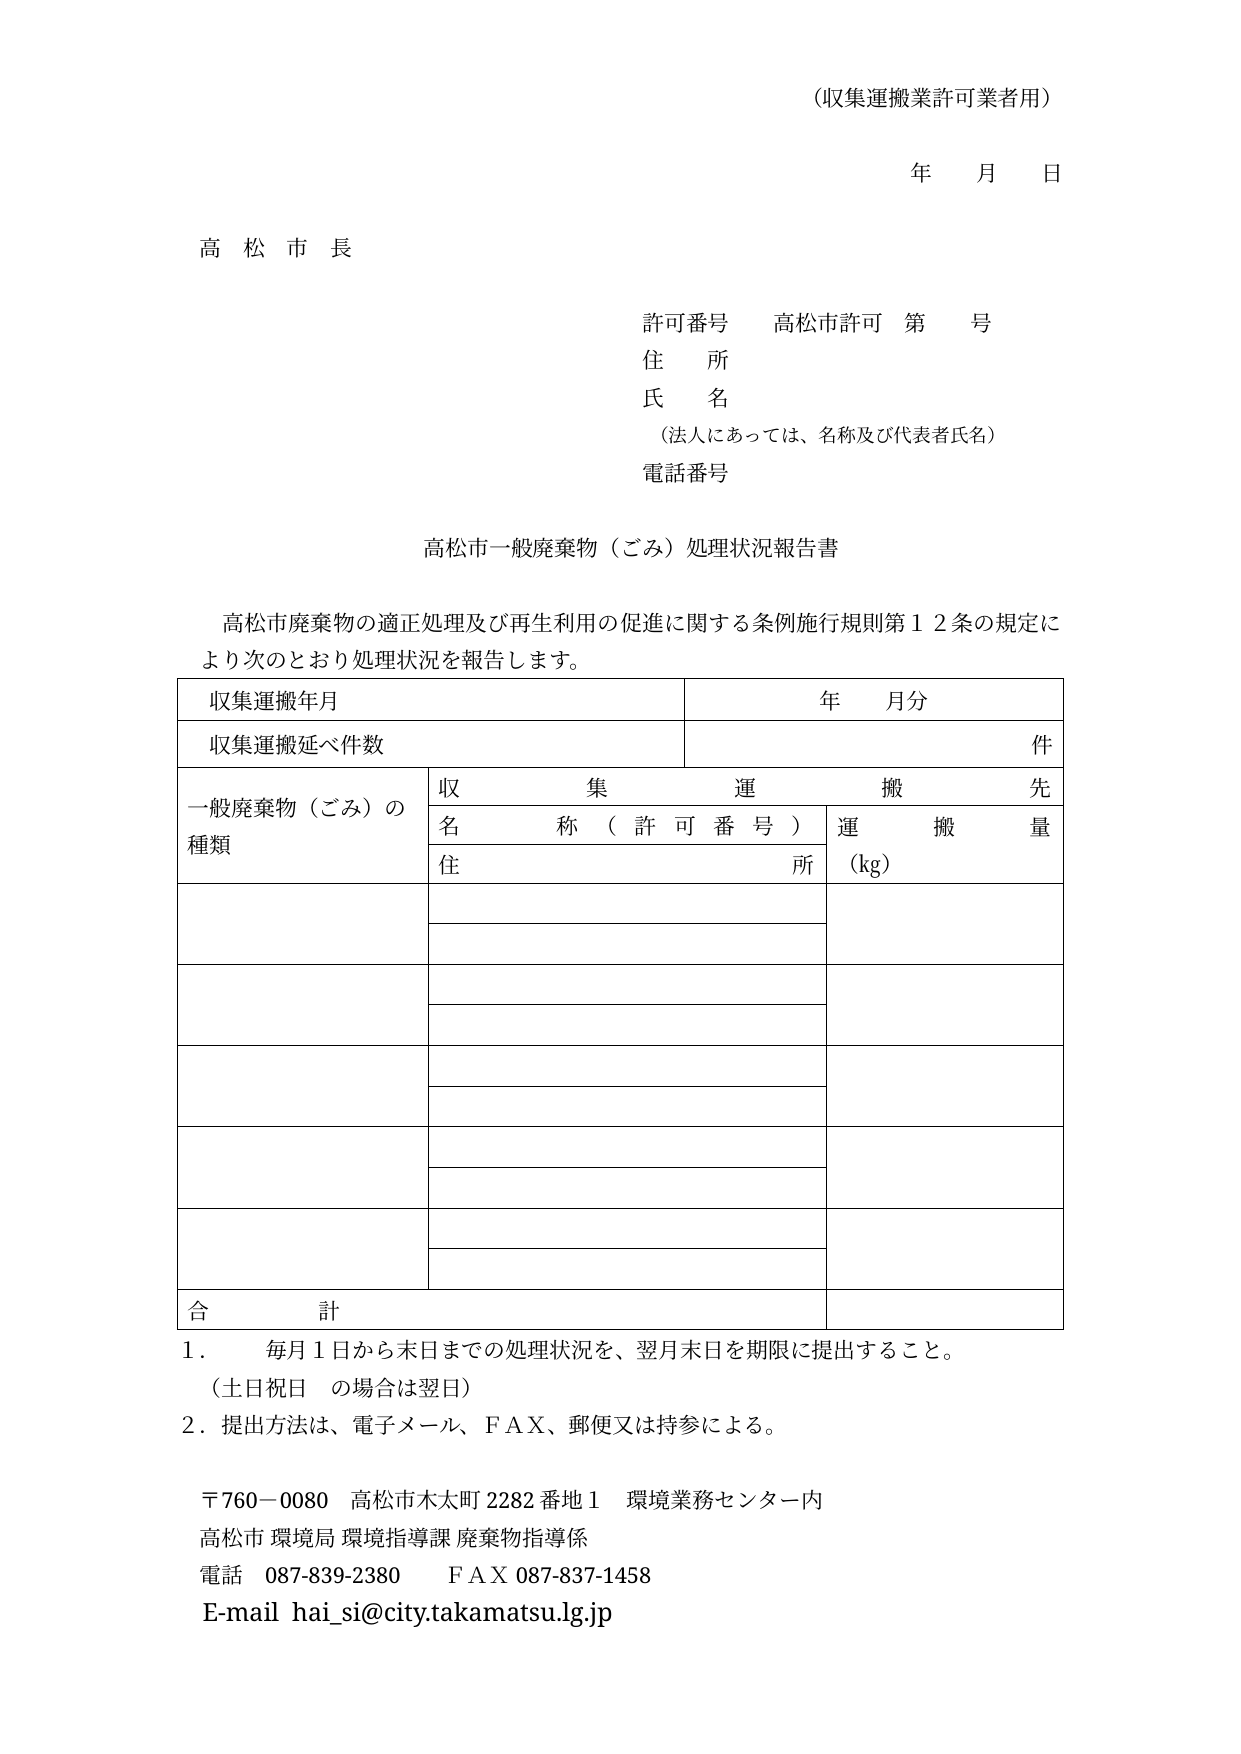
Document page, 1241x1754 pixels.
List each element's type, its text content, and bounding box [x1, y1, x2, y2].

table_cell 件 [685, 721, 1063, 767]
text E-mail hai_si@city.takamatsu.lg.jp [177, 1593, 1063, 1630]
text 高 松 市 長 [177, 228, 1063, 266]
table_cell [827, 1209, 1063, 1289]
text 〒760－0080 高松市木太町2282番地１ 環境業務センター内 [177, 1480, 1063, 1518]
table_cell [178, 1209, 428, 1289]
table_cell [429, 1005, 826, 1045]
table_cell 収集運搬先 [429, 768, 1063, 805]
table_cell [429, 1209, 826, 1248]
table_cell [827, 884, 1063, 964]
text 高松市 環境局 環境指導課 廃棄物指導係 [177, 1518, 1063, 1555]
text 高松市一般廃棄物（ごみ）処理状況報告書 [177, 528, 1063, 566]
table_cell [827, 1046, 1063, 1126]
table_cell [429, 1087, 826, 1126]
table_cell 一般廃棄物（ごみ）の種類 [178, 768, 428, 882]
table_cell [178, 1127, 428, 1207]
text 氏 名 [177, 378, 1063, 416]
table_cell [429, 884, 826, 923]
table_cell [429, 1046, 826, 1086]
text 年 月 日 [177, 153, 1063, 191]
table_cell 合 計 [178, 1290, 826, 1329]
text 住 所 [177, 341, 1063, 378]
table_cell 名 称（許可番号） [429, 806, 826, 844]
table_cell [178, 884, 428, 964]
list 毎月１日から末日までの処理状況を、翌月末日を期限に提出すること。 [177, 1330, 1063, 1368]
table_cell [429, 924, 826, 964]
table_cell 住所 [429, 845, 826, 882]
table_cell [178, 965, 428, 1045]
table_cell [429, 1168, 826, 1207]
text 電話 087-839-2380 ＦＡＸ 087-837-1458 [177, 1555, 1063, 1593]
table_header 収集運搬年月 [178, 679, 684, 720]
table_cell [178, 1046, 428, 1126]
table_cell [429, 965, 826, 1004]
table_cell 運搬量 （㎏） [827, 806, 1063, 882]
table_cell [827, 1290, 1063, 1329]
text （収集運搬業許可業者用） [177, 78, 1063, 116]
text （法人にあっては、名称及び代表者氏名） [177, 416, 1063, 453]
table_cell [827, 1127, 1063, 1207]
text （土日祝日 の場合は翌日） [177, 1368, 1063, 1405]
text ２．提出方法は、電子メール、ＦＡＸ、郵便又は持参による。 [177, 1405, 1063, 1443]
table_cell [429, 1249, 826, 1289]
table_cell [827, 965, 1063, 1045]
text 電話番号 [177, 453, 1063, 491]
table_header 年 月分 [685, 679, 1063, 720]
text 高松市廃棄物の適正処理及び再生利用の促進に関する条例施行規則第１２条の規定により次のとおり処理状況を報告します。 [199, 603, 1063, 678]
text 許可番号 高松市許可 第 号 [177, 303, 1063, 341]
table_cell 収集運搬延べ件数 [178, 721, 684, 767]
table_cell [429, 1127, 826, 1167]
